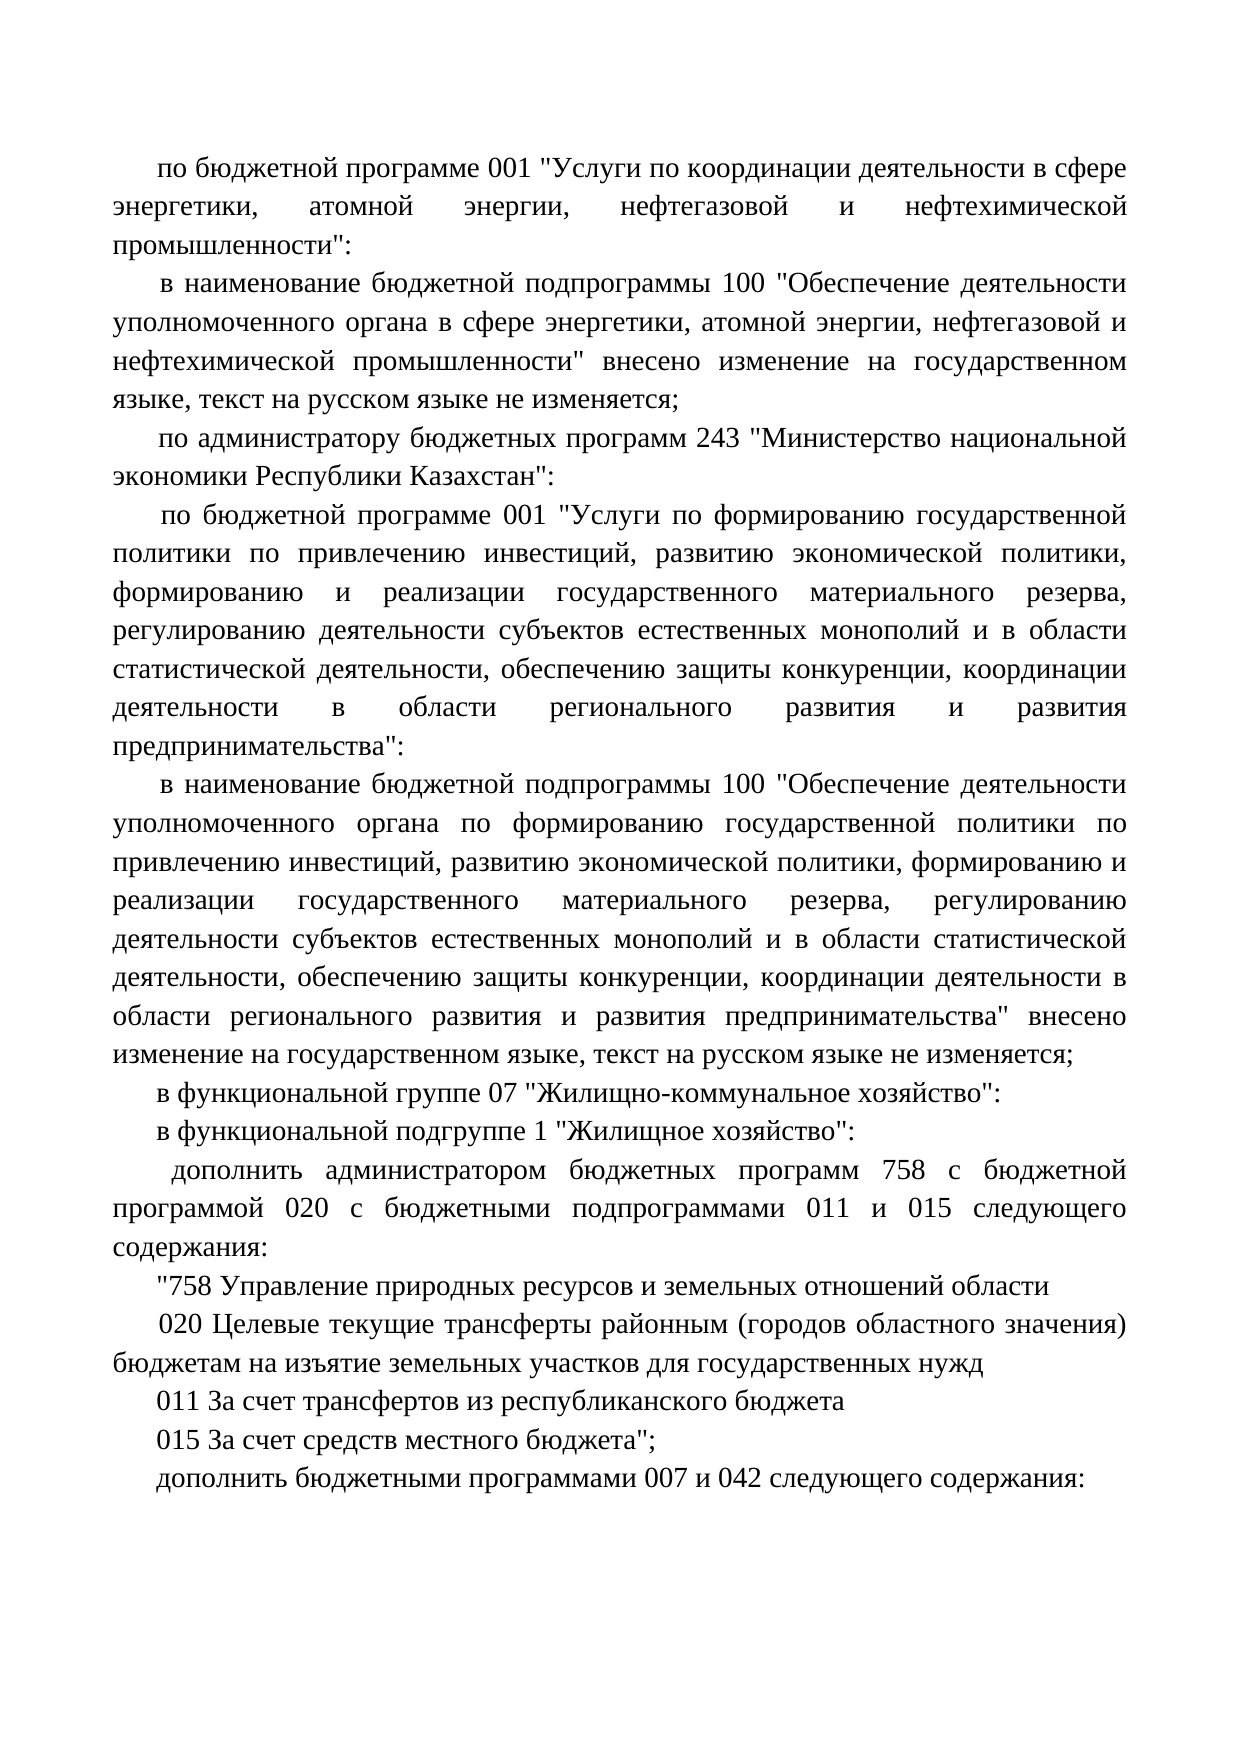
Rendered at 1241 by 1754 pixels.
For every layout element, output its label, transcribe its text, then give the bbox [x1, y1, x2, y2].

text 015 За счет средств местного бюджета"; [112, 1422, 1128, 1455]
text в функциональной подгруппе 1 "Жилищное хозяйство": [112, 1113, 1128, 1147]
text дополнить бюджетными программами 007 и 042 следующего содержания: [112, 1460, 1128, 1494]
text 011 За счет трансфертов из республиканского бюджета [112, 1383, 1128, 1417]
text дополнить администратором бюджетных программ 758 с бюджетной программой 020 с бюджетными подпрограммами 011 и 015 следующего содержания: [112, 1152, 1128, 1263]
text "758 Управление природных ресурсов и земельных отношений области [112, 1268, 1128, 1301]
text 020 Целевые текущие трансферты районным (городов областного значения) бюджетам на изъятие земельных участков для государственных нужд [112, 1306, 1128, 1378]
text по администратору бюджетных программ 243 "Министерство национальной экономики Республики Казахстан": [112, 420, 1128, 492]
text по бюджетной программе 001 "Услуги по формированию государственной политики по привлечению инвестиций, развитию экономической политики, формированию и реализации государственного материального резерва, регулированию деятельности субъектов естественных монополий и в области статистической деятельности, обеспечению защиты конкуренции, координации деятельности в области регионального развития и развития предпринимательства": [112, 497, 1128, 762]
text в наименование бюджетной подпрограммы 100 "Обеспечение деятельности уполномоченного органа в сфере энергетики, атомной энергии, нефтегазовой и нефтехимической промышленности" внесено изменение на государственном языке, текст на русском языке не изменяется; [112, 266, 1128, 415]
text в функциональной группе 07 "Жилищно-коммунальное хозяйство": [112, 1075, 1128, 1108]
text в наименование бюджетной подпрограммы 100 "Обеспечение деятельности уполномоченного органа по формированию государственной политики по привлечению инвестиций, развитию экономической политики, формированию и реализации государственного материального резерва, регулированию деятельности субъектов естественных монополий и в области статистической деятельности, обеспечению защиты конкуренции, координации деятельности в области регионального развития и развития предпринимательства" внесено изменение на государственном языке, текст на русском языке не изменяется; [112, 767, 1128, 1070]
text по бюджетной программе 001 "Услуги по координации деятельности в сфере энергетики, атомной энергии, нефтегазовой и нефтехимической промышленности": [112, 150, 1128, 261]
